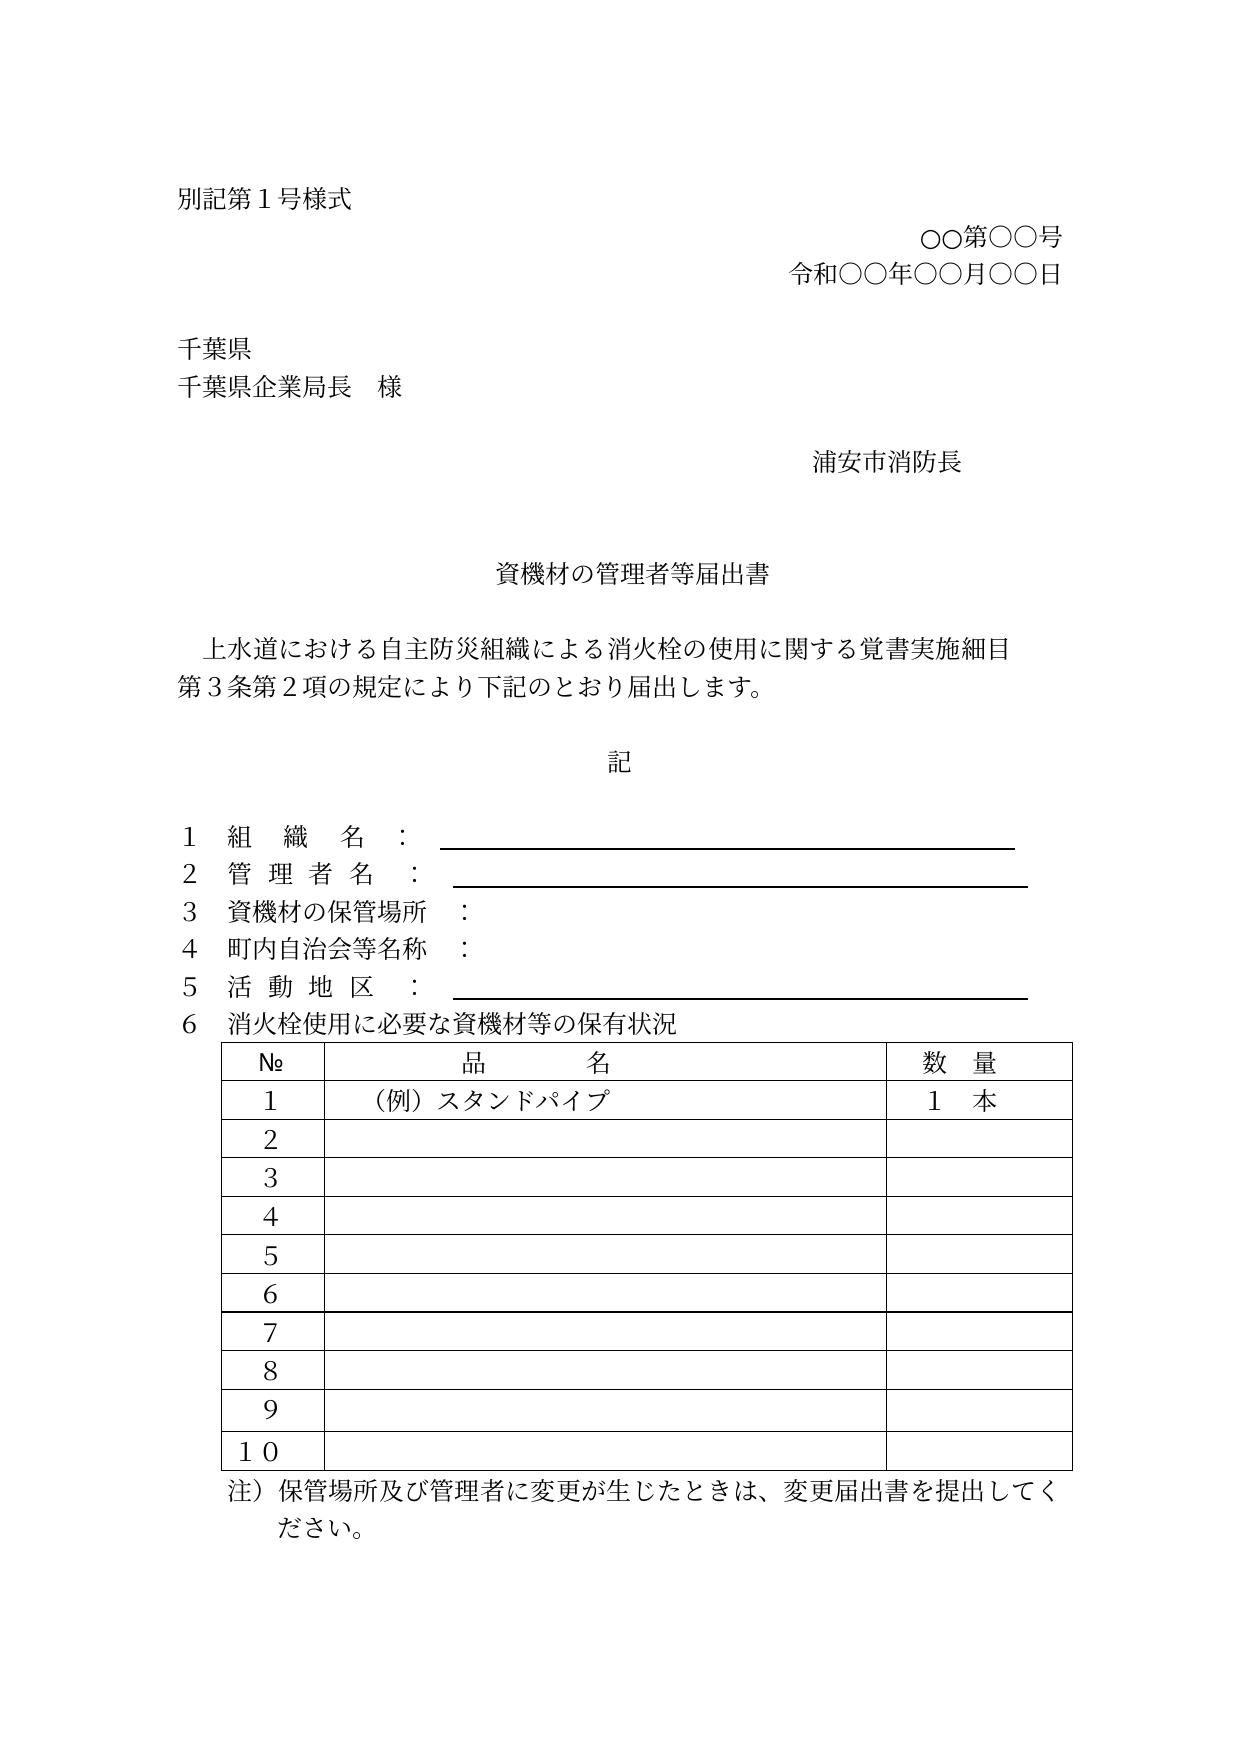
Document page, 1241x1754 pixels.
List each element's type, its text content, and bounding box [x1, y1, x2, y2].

table_cell [325, 1390, 886, 1431]
text ○○第○○号 [177, 217, 1063, 254]
table_cell [325, 1197, 886, 1234]
table_cell ６ [222, 1274, 324, 1311]
table_cell [887, 1313, 1072, 1350]
table_cell （例）スタンドパイプ [325, 1081, 886, 1119]
text ３ 資機材の保管場所 ： [177, 892, 1063, 929]
text 資機材の管理者等届出書 [177, 554, 1013, 592]
table_cell [325, 1313, 886, 1350]
table_cell [325, 1432, 886, 1470]
text 令和○○年○○月○○日 [177, 254, 1063, 292]
table_header 数 量 [887, 1043, 1072, 1080]
table_cell １ [222, 1081, 324, 1119]
table_cell ８ [222, 1351, 324, 1389]
list 浦安市消防長 [812, 442, 1034, 479]
text 千葉県企業局長 様 [177, 367, 1063, 404]
table_cell [887, 1351, 1072, 1389]
text ４ 町内自治会等名称 ： [177, 929, 1063, 967]
text ２ 管理者名 ： [177, 854, 1063, 892]
table_cell １ 本 [887, 1081, 1072, 1119]
text 別記第１号様式 [177, 179, 1013, 217]
table_cell [887, 1274, 1072, 1311]
text 千葉県 [177, 329, 1063, 367]
table_header № [222, 1043, 324, 1080]
table_cell [887, 1158, 1072, 1196]
table_cell [887, 1197, 1072, 1234]
text 注）保管場所及び管理者に変更が生じたときは、変更届出書を提出してください。 [227, 1471, 1063, 1546]
table_header 品 名 [325, 1043, 886, 1080]
text 上水道における自主防災組織による消火栓の使用に関する覚書実施細目第３条第２項の規定により下記のとおり届出します。 [177, 629, 1013, 704]
text ６ 消火栓使用に必要な資機材等の保有状況 [177, 1004, 1063, 1042]
table_cell ５ [222, 1235, 324, 1273]
text ５ 活動地区 ： [177, 967, 1063, 1004]
table_cell [325, 1351, 886, 1389]
table_cell [325, 1274, 886, 1311]
table_cell [325, 1158, 886, 1196]
table_cell [887, 1432, 1072, 1470]
subtitle 記 [177, 742, 1063, 779]
table_cell [325, 1120, 886, 1157]
table_cell ７ [222, 1313, 324, 1350]
text １ 組織名 ： [177, 817, 1063, 854]
table_cell [887, 1390, 1072, 1431]
table_cell ３ [222, 1158, 324, 1196]
table_cell [325, 1235, 886, 1273]
table_cell [887, 1235, 1072, 1273]
table_cell ４ [222, 1197, 324, 1234]
table_cell １０ [222, 1432, 324, 1470]
table_cell ２ [222, 1120, 324, 1157]
table_cell [887, 1120, 1072, 1157]
table_cell ９ [222, 1390, 324, 1431]
